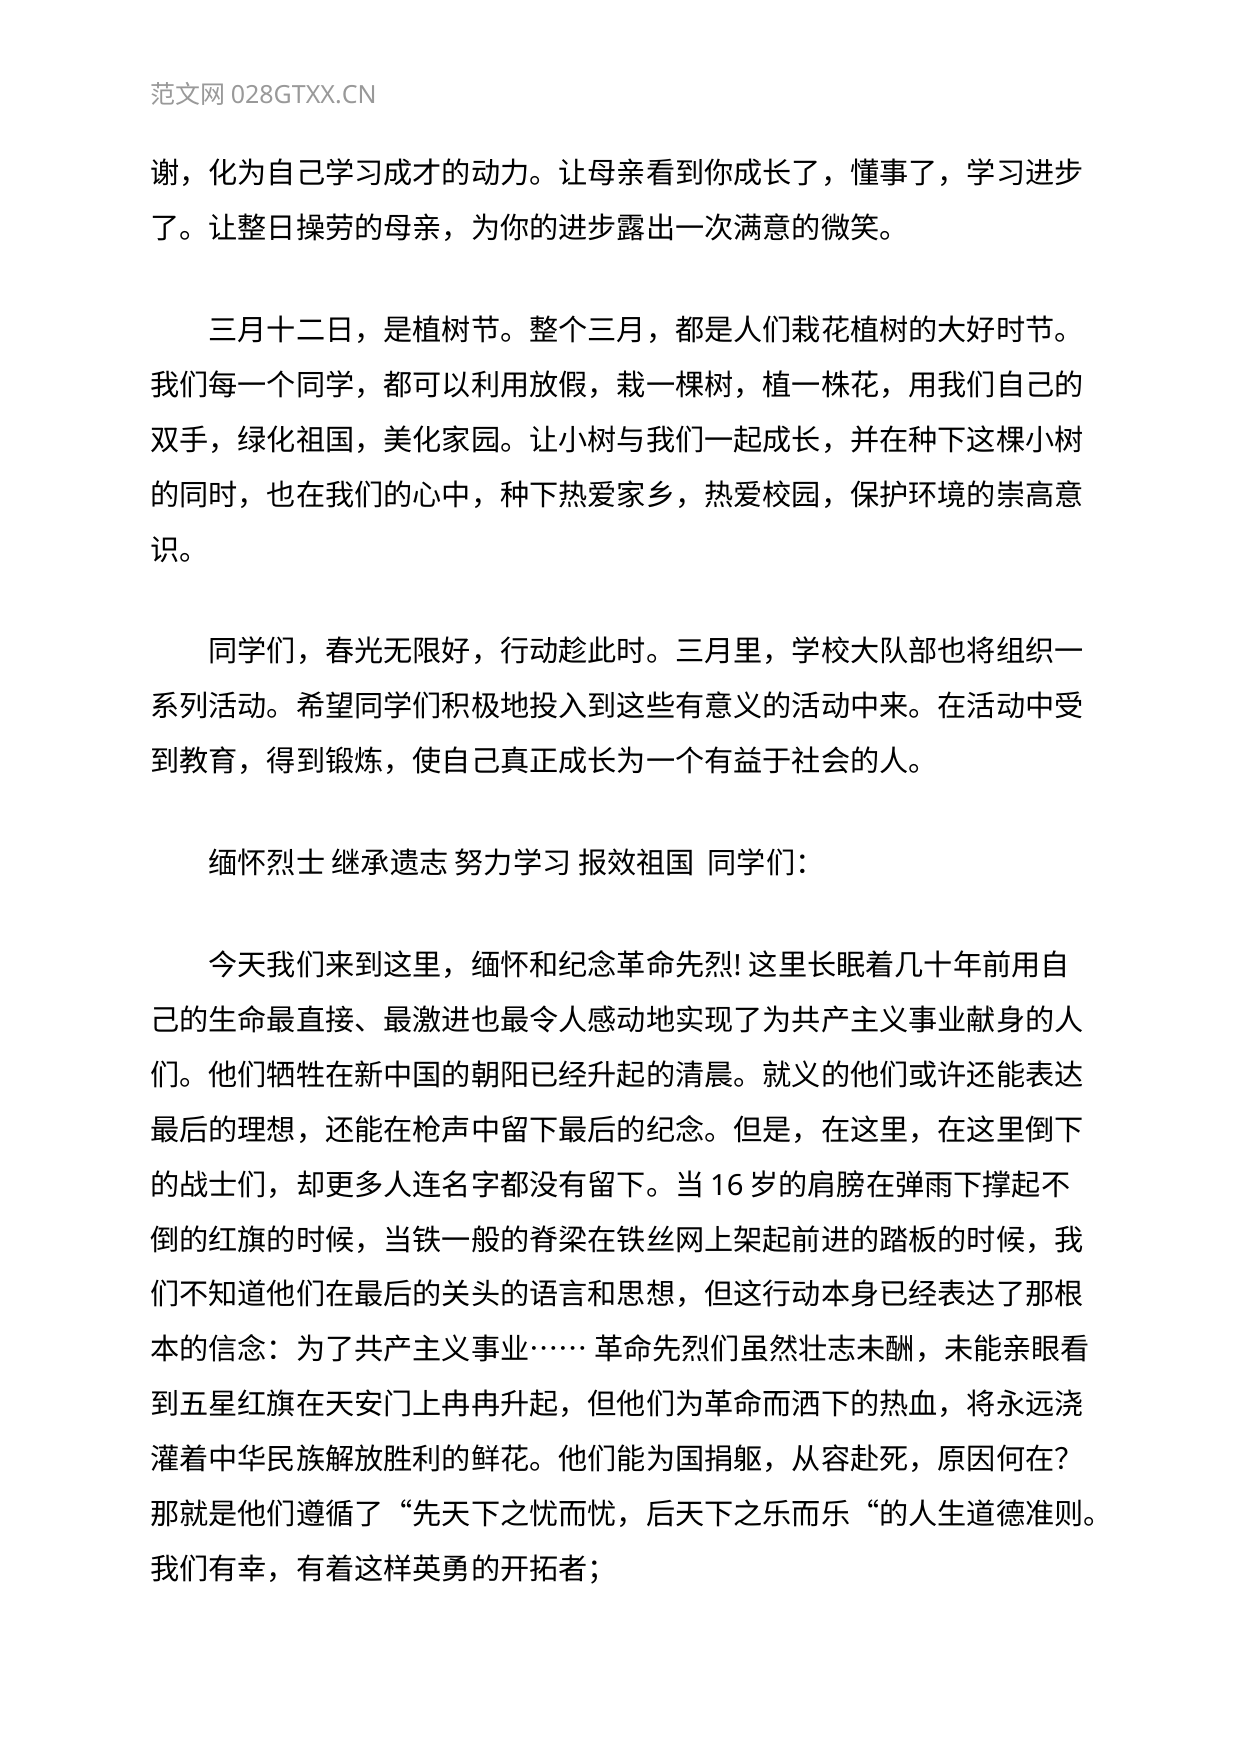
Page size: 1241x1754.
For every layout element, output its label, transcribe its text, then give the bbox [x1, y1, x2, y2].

text 三月十二日，是植树节。整个三月，都是人们栽花植树的大好时节。我们每一个同学，都可以利用放假，栽一棵树，植一株花，用我们自己的双手，绿化祖国，美化家园。让小树与我们一起成长，并在种下这棵小树的同时，也在我们的心中，种下热爱家乡，热爱校园，保护环境的崇高意识。 [150, 307, 1090, 568]
text 今天我们来到这里，缅怀和纪念革命先烈! 这里长眠着几十年前用自己的生命最直接、最激进也最令人感动地实现了为共产主义事业献身的人们。他们牺牲在新中国的朝阳已经升起的清晨。就义的他们或许还能表达最后的理想，还能在枪声中留下最后的纪念。但是，在这里，在这里倒下的战士们，却更多人连名字都没有留下。当16岁的肩膀在弹雨下撑起不倒的红旗的时候，当铁一般的脊梁在铁丝网上架起前进的踏板的时候，我们不知道他们在最后的关头的语言和思想，但这行动本身已经表达了那根本的信念：为了共产主义事业…… 革命先烈们虽然壮志未酬，未能亲眼看到五星红旗在天安门上冉冉升起，但他们为革命而洒下的热血，将永远浇灌着中华民族解放胜利的鲜花。他们能为国捐躯，从容赴死，原因何在？那就是他们遵循了“先天下之忧而忧，后天下之乐而乐“的人生道德准则。我们有幸，有着这样英勇的开拓者； [150, 941, 1090, 1588]
text 同学们，春光无限好，行动趁此时。三月里，学校大队部也将组织一系列活动。希望同学们积极地投入到这些有意义的活动中来。在活动中受到教育，得到锻炼，使自己真正成长为一个有益于社会的人。 [150, 628, 1090, 780]
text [150, 150, 1090, 247]
text 缅怀烈士 继承遗志 努力学习 报效祖国 同学们： [150, 839, 1090, 882]
